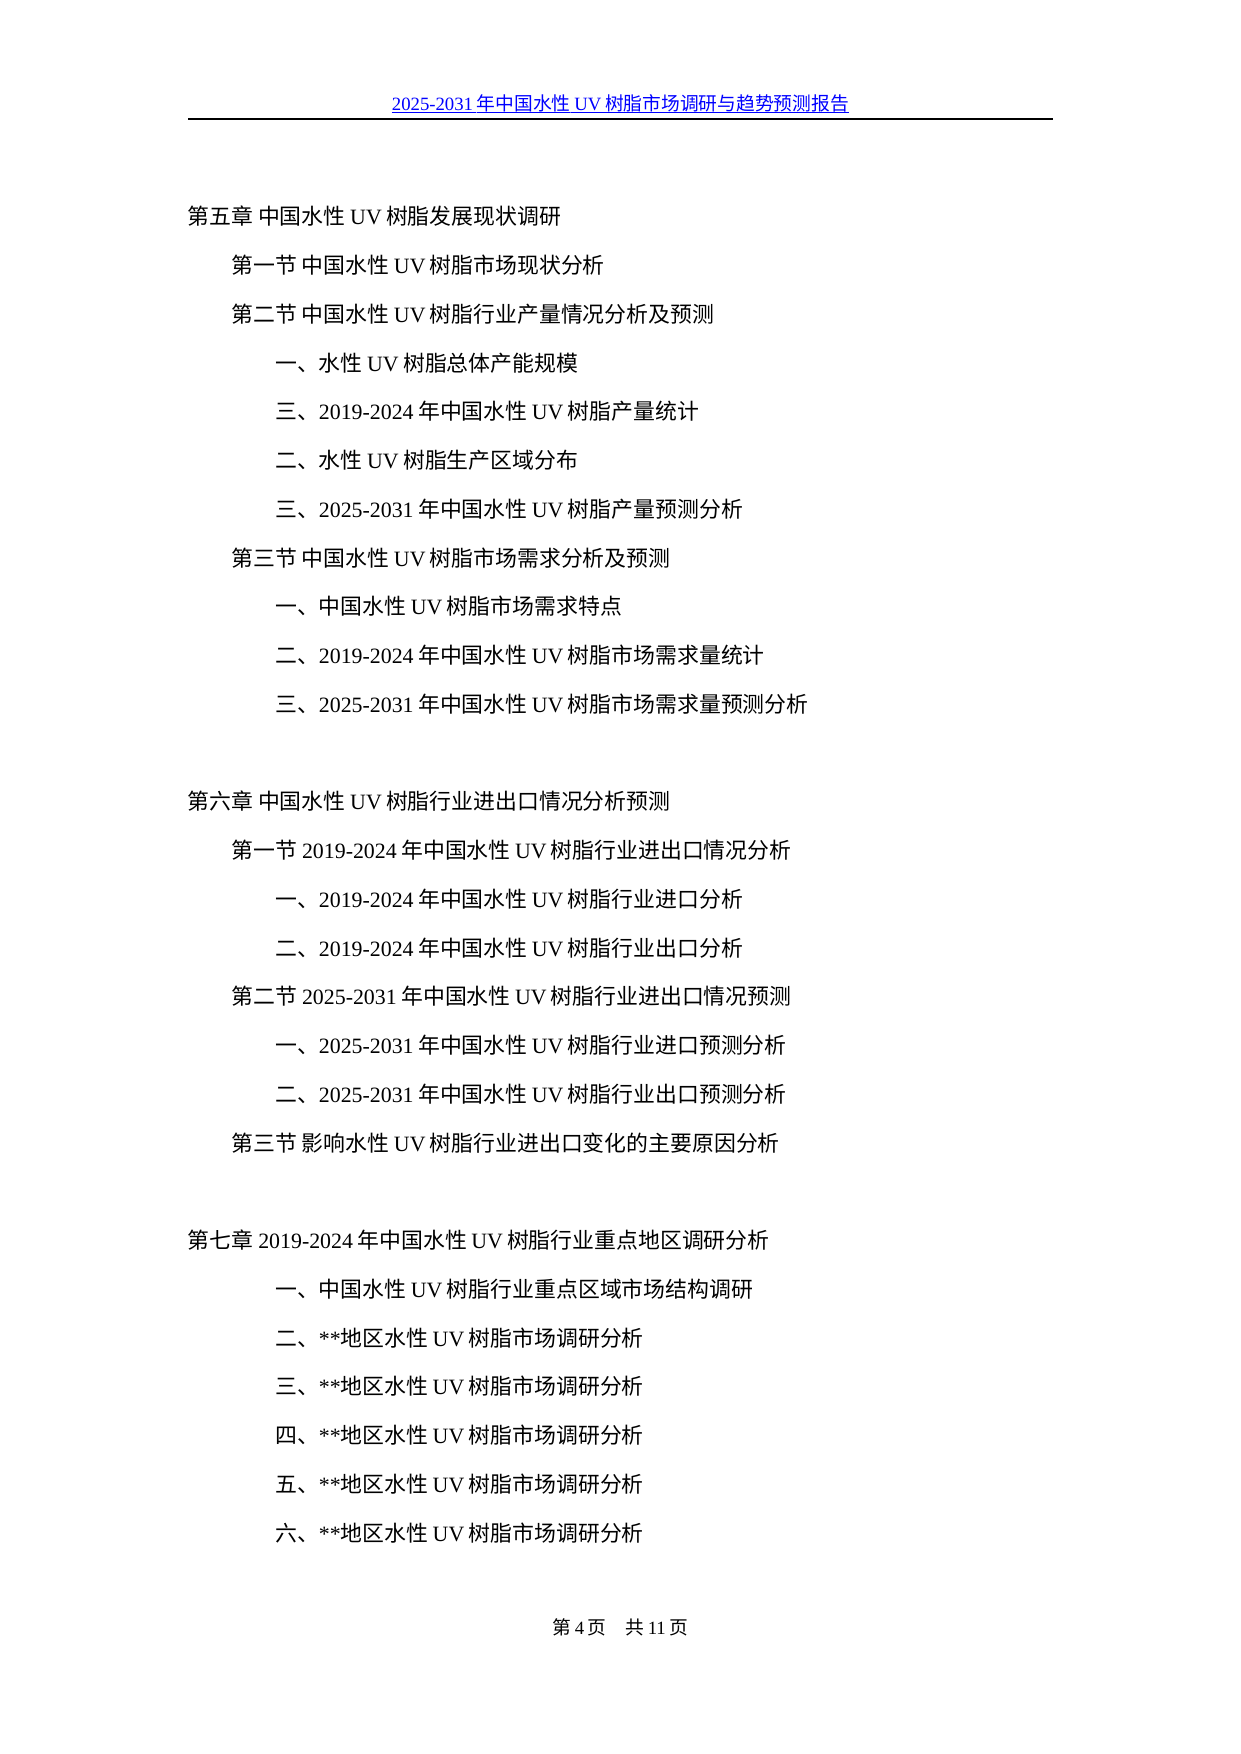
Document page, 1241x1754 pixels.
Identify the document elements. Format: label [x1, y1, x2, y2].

text [187, 150, 1053, 1548]
